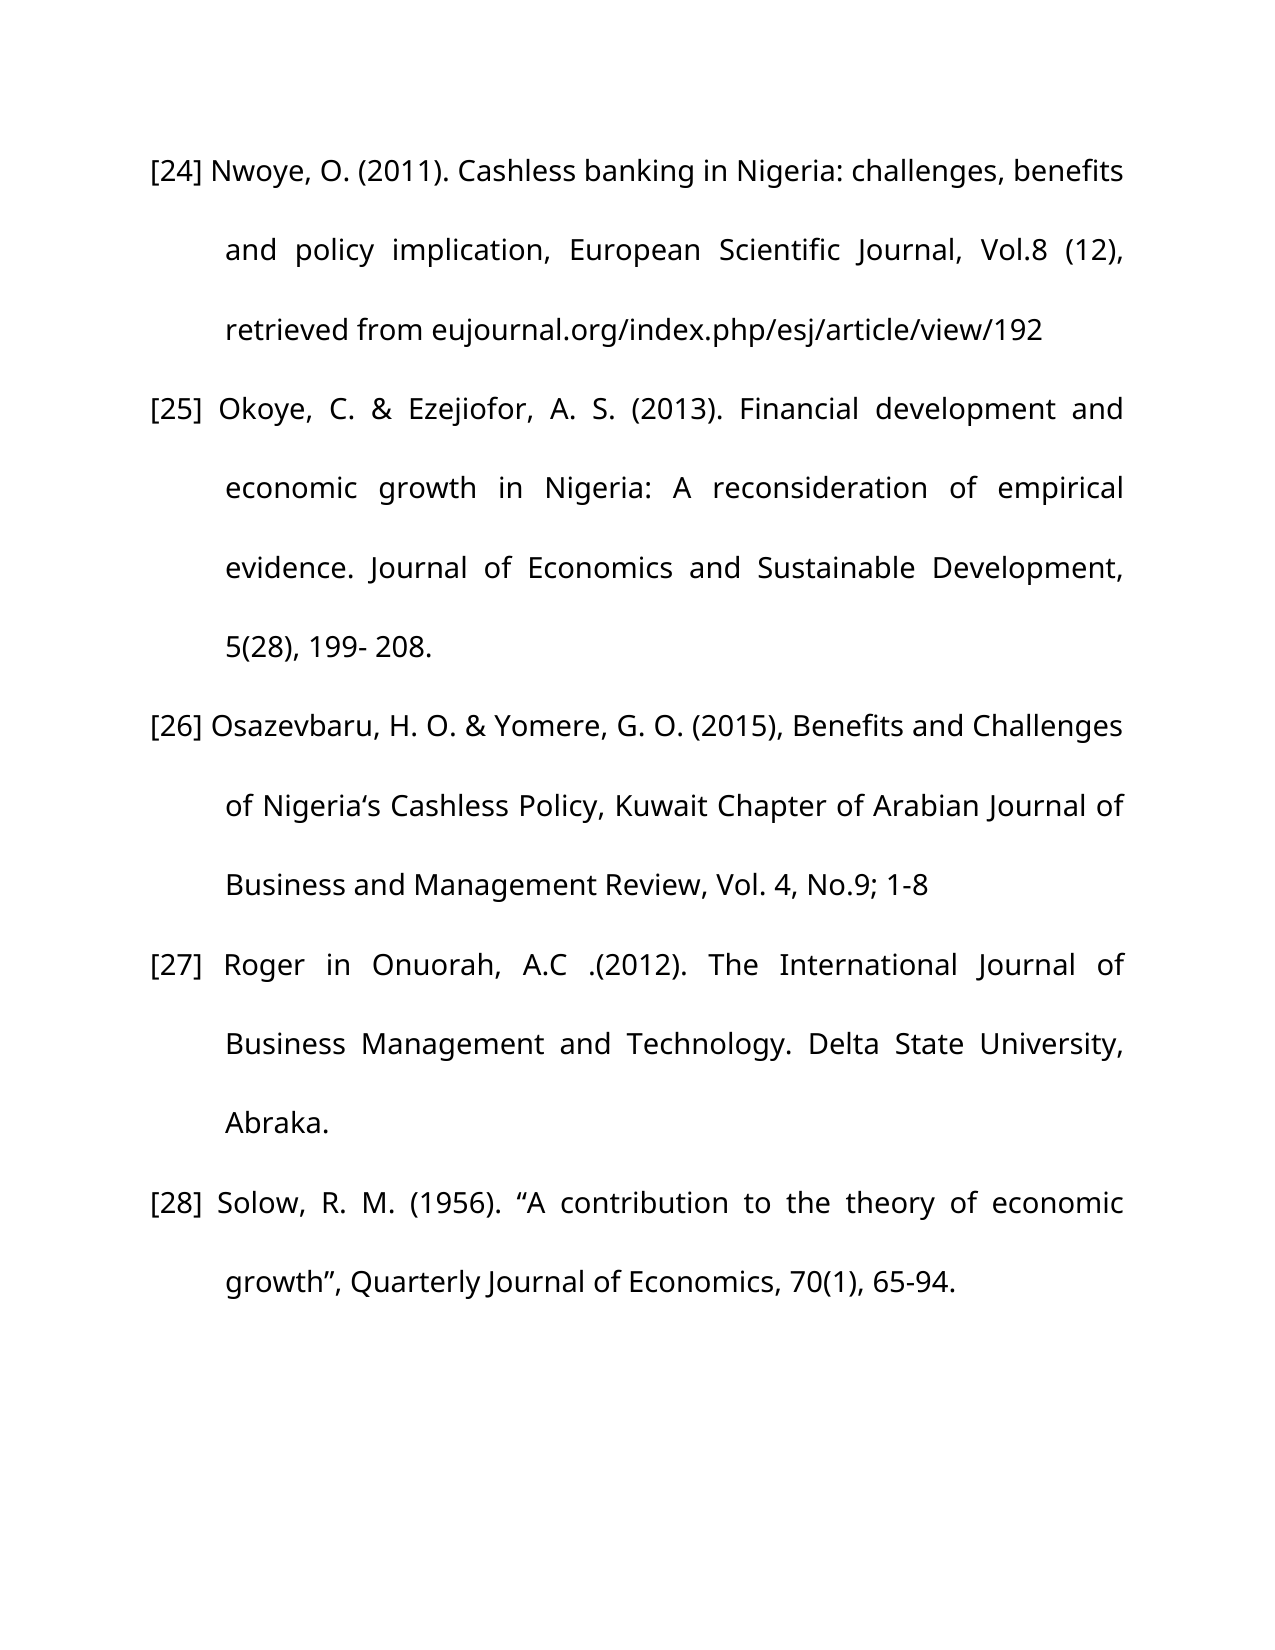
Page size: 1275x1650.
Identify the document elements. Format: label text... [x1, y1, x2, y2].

text [28] Solow, R. M. (1956). “A contribution to the theory of economic growth”, Quarterly Journal of Economics, 70(1), 65-94. [150, 1182, 1125, 1301]
text [25] Okoye, C. & Ezejiofor, A. S. (2013). Financial development and economic growth in Nigeria: A reconsideration of empirical evidence. Journal of Economics and Sustainable Development, 5(28), 199- 208. [150, 388, 1125, 666]
text [27] Roger in Onuorah, A.C .(2012). The International Journal of Business Management and Technology. Delta State University, Abraka. [150, 944, 1125, 1142]
text [26] Osazevbaru, H. O. & Yomere, G. O. (2015), Benefits and Challenges of Nigeria‘s Cashless Policy, Kuwait Chapter of Arabian Journal of Business and Management Review, Vol. 4, No.9; 1-8 [150, 706, 1125, 904]
text [24] Nwoye, O. (2011). Cashless banking in Nigeria: challenges, benefits and policy implication, European Scientific Journal, Vol.8 (12), retrieved from eujournal.org/index.php/esj/article/view/192 [150, 150, 1125, 348]
